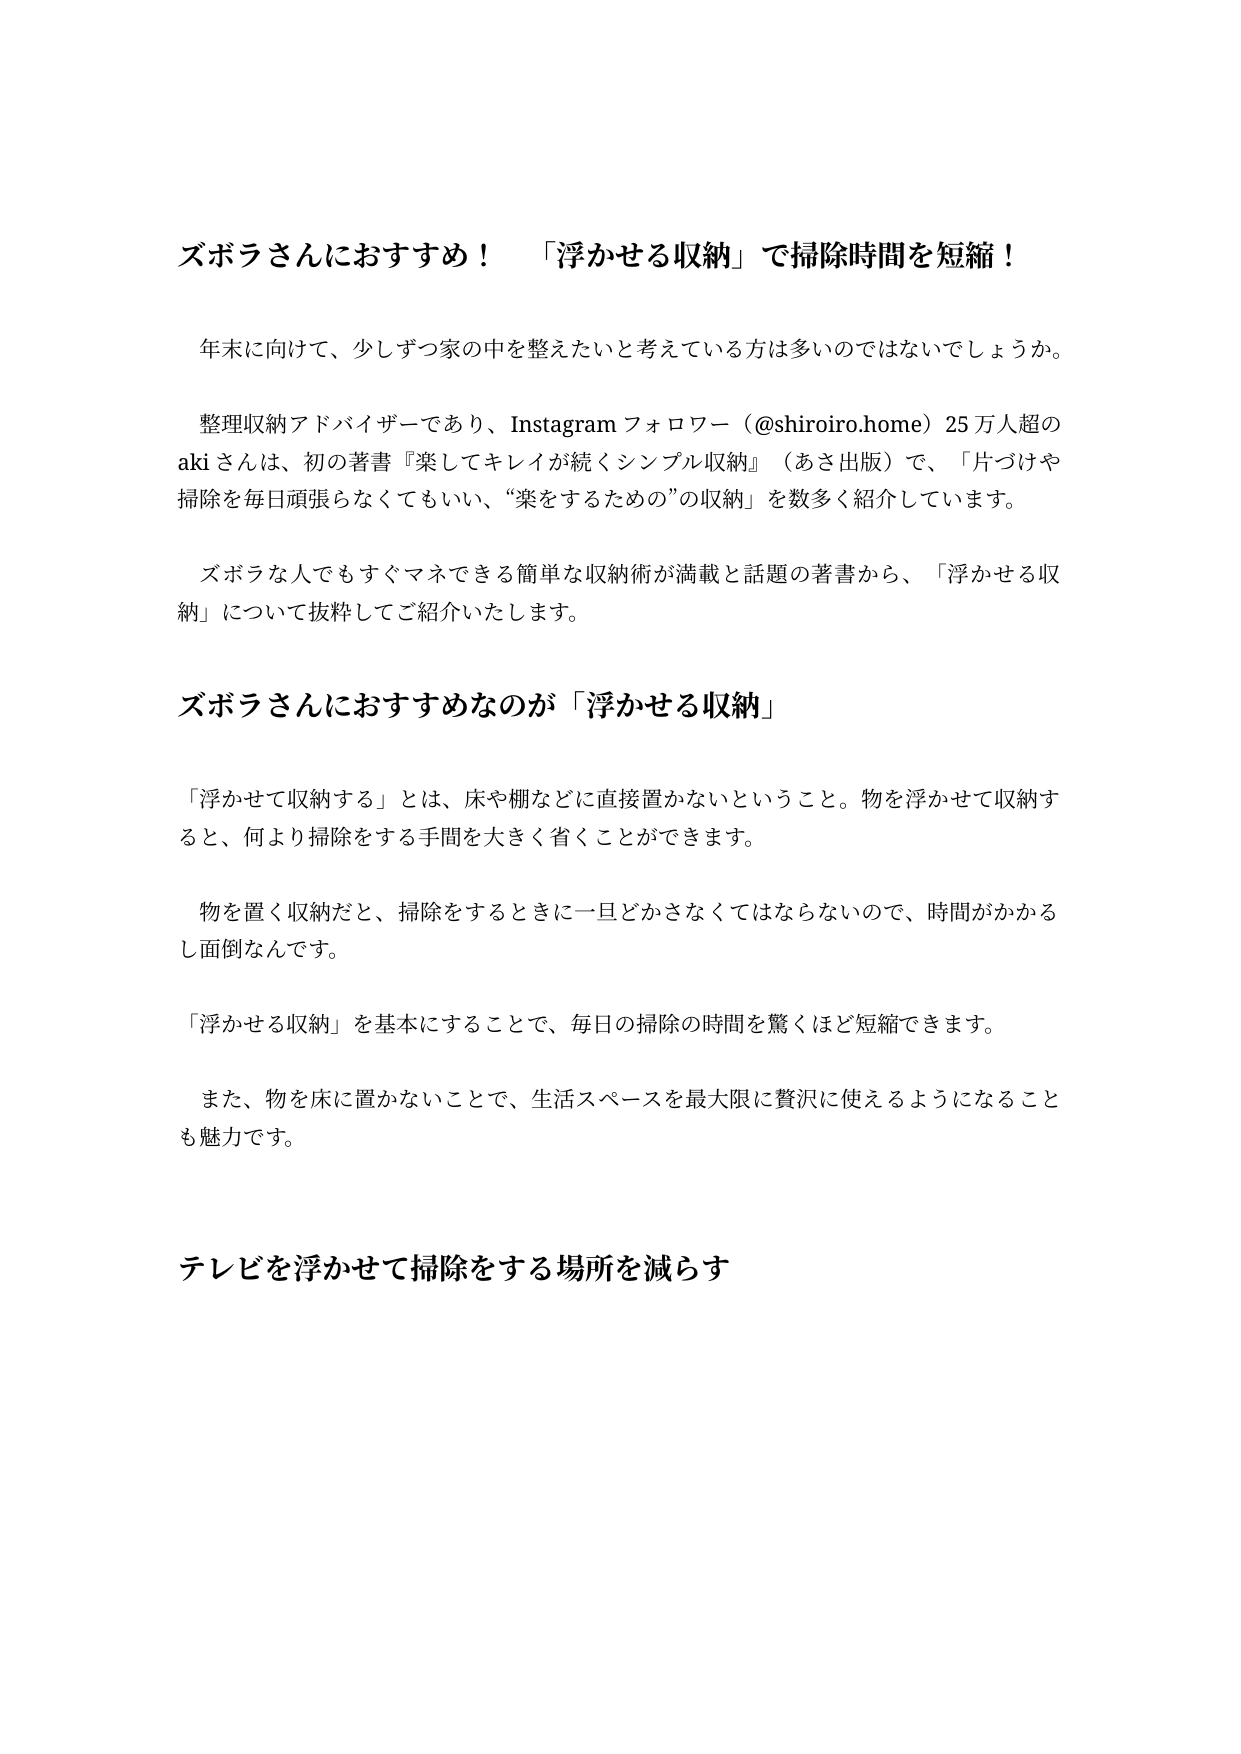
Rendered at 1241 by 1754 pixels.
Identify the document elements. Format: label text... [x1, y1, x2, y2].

text また、物を床に置かないことで、生活スペースを最大限に贅沢に使えるようになることも魅力です。 [177, 1079, 1063, 1154]
text ズボラさんにおすすめ！ 「浮かせる収納」で掃除時間を短縮！ [177, 217, 1063, 292]
text テレビを浮かせて掃除をする場所を減らす [177, 1229, 1063, 1304]
text 物を置く収納だと、掃除をするときに一旦どかさなくてはならないので、時間がかかるし面倒なんです。 [177, 892, 1063, 967]
text ズボラな人でもすぐマネできる簡単な収納術が満載と話題の著書から、「浮かせる収納」について抜粋してご紹介いたします。 [177, 554, 1063, 629]
text 「浮かせて収納する」とは、床や棚などに直接置かないということ。物を浮かせて収納すると、何より掃除をする手間を大きく省くことができます。 [177, 779, 1063, 854]
text 整理収納アドバイザーであり、Instagramフォロワー（@shiroiro.home）25万人超のakiさんは、初の著書『楽してキレイが続くシンプル収納』（あさ出版）で、「片づけや掃除を毎日頑張らなくてもいい、“楽をするための”の収納」を数多く紹介しています。 [177, 404, 1063, 517]
text 「浮かせる収納」を基本にすることで、毎日の掃除の時間を驚くほど短縮できます。 [177, 1004, 1063, 1042]
text 年末に向けて、少しずつ家の中を整えたいと考えている方は多いのではないでしょうか。 [177, 329, 1063, 367]
text ズボラさんにおすすめなのが「浮かせる収納」 [177, 667, 1063, 742]
